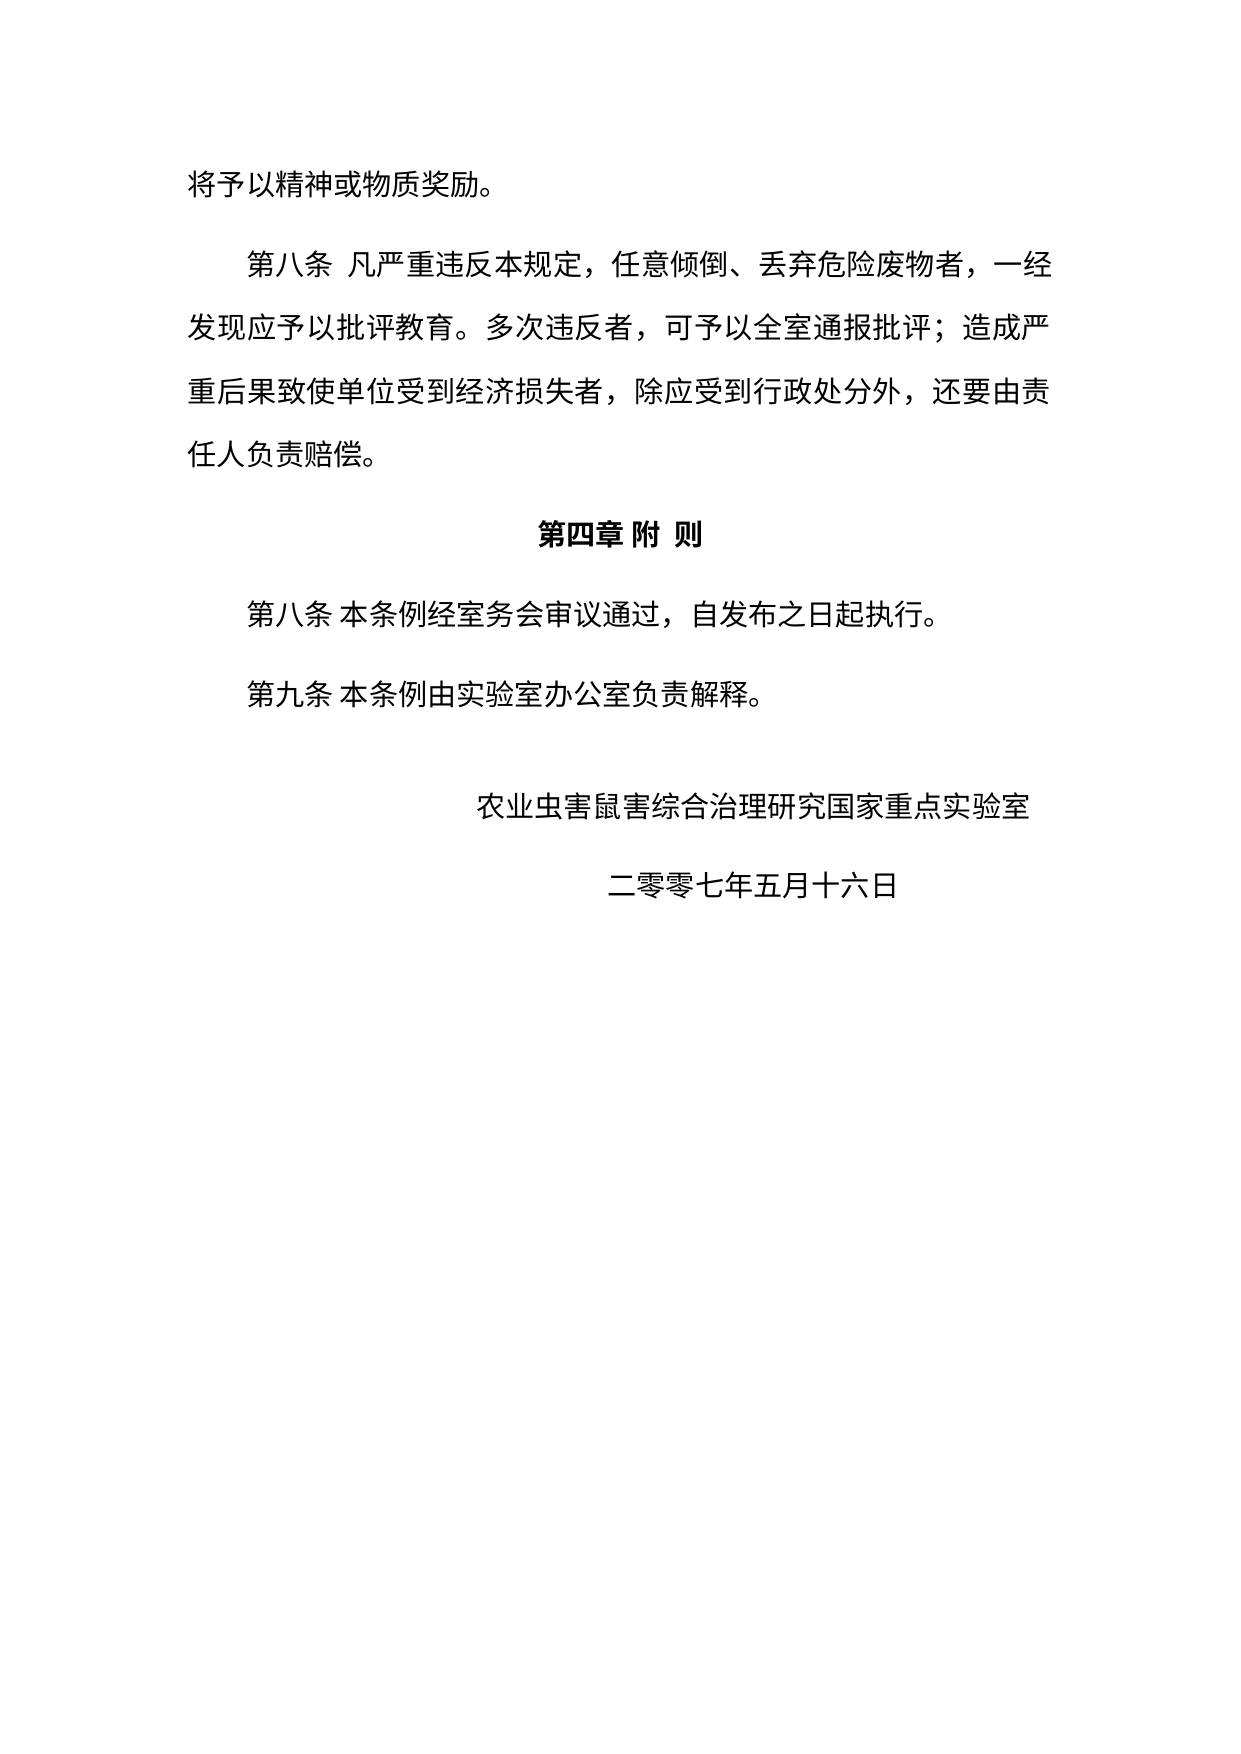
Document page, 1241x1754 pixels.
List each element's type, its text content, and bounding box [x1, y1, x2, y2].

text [187, 162, 1053, 204]
text 第九条 本条例由实验室办公室负责解释。 [187, 671, 1053, 713]
text 农业虫害鼠害综合治理研究国家重点实验室 [187, 783, 1053, 826]
text 第八条 本条例经室务会审议通过，自发布之日起执行。 [187, 591, 1053, 634]
text 第八条 凡严重违反本规定，任意倾倒、丢弃危险废物者，一经发现应予以批评教育。多次违反者，可予以全室通报批评；造成严重后果致使单位受到经济损失者，除应受到行政处分外，还要由责任人负责赔偿。 [187, 242, 1053, 474]
text 二零零七年五月十六日 [187, 863, 1053, 905]
text 第四章 附 则 [187, 512, 1053, 554]
